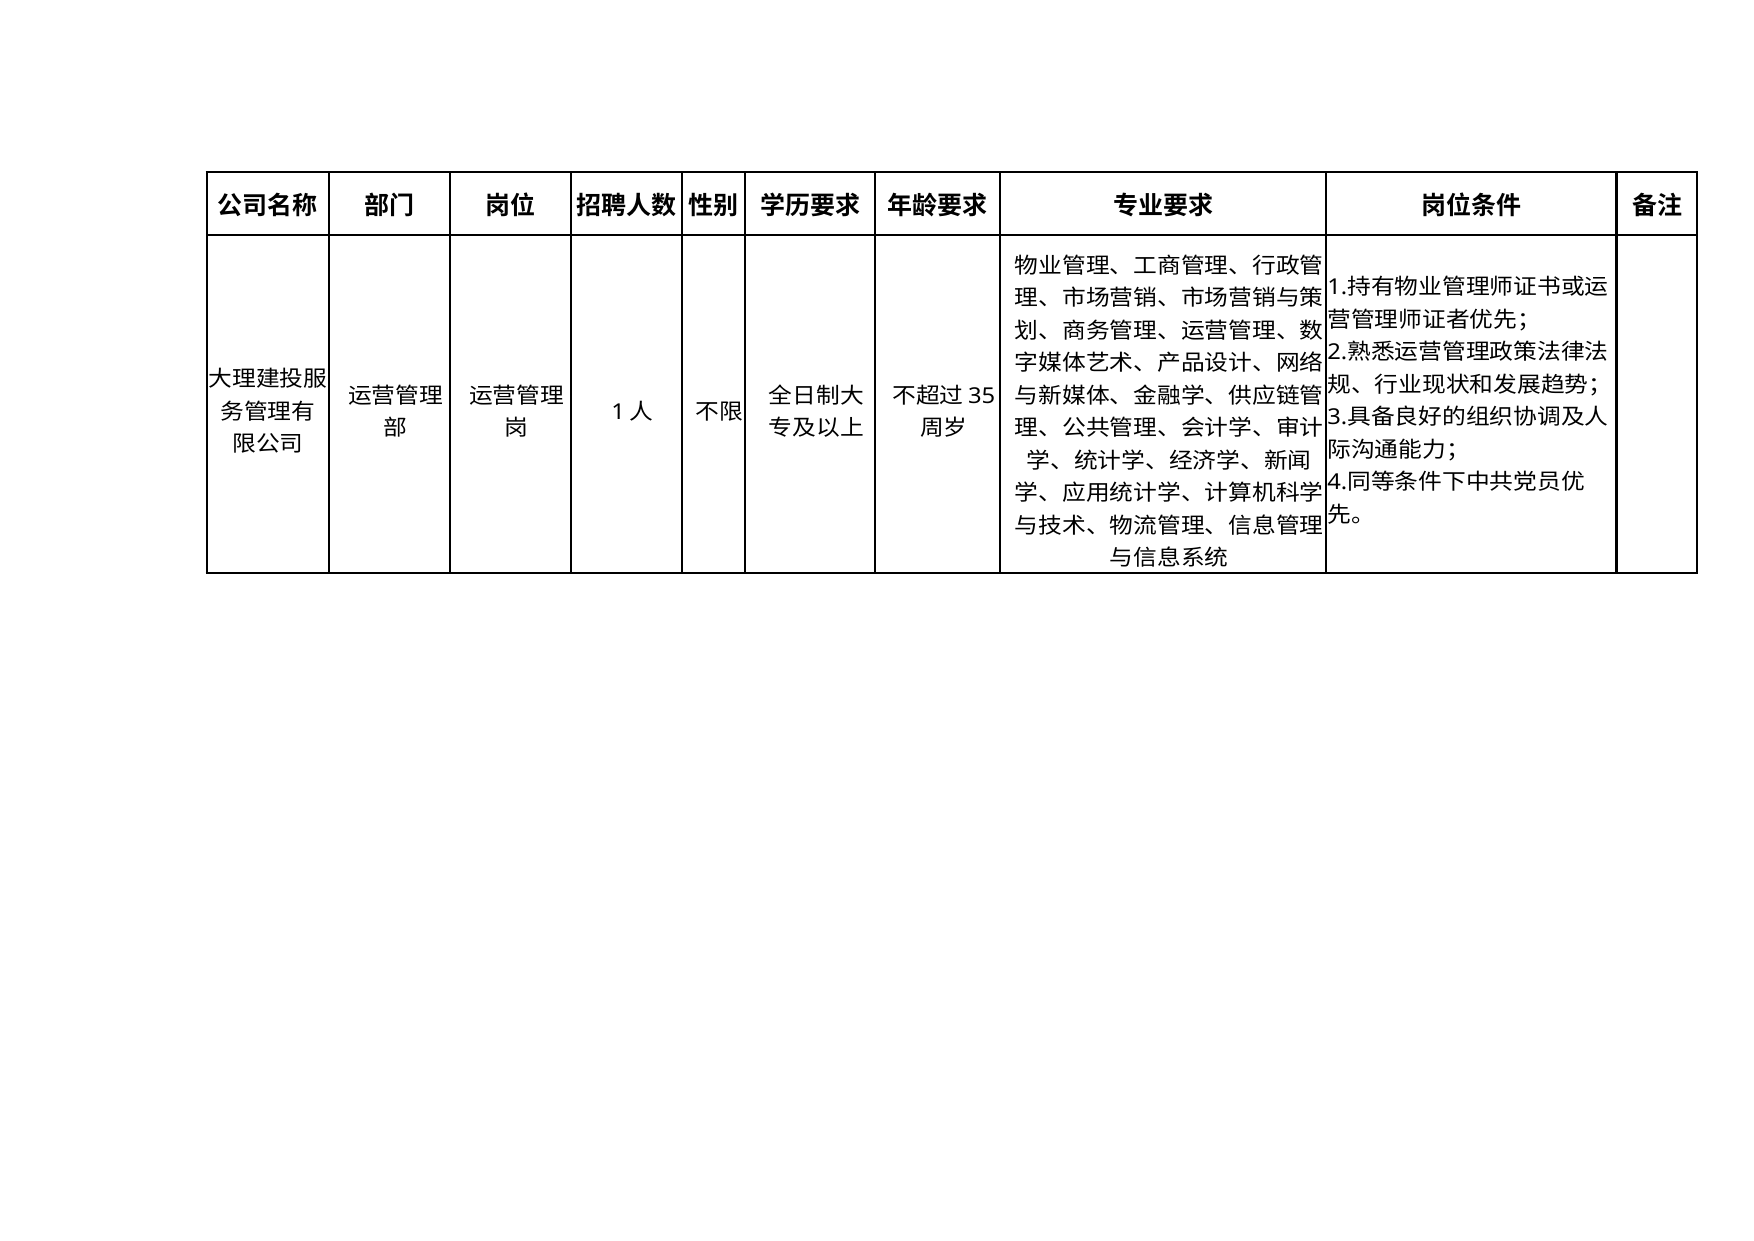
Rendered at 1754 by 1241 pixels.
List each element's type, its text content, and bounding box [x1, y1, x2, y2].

table_cell 部门 [330, 173, 449, 234]
table_cell 1.持有物业管理师证书或运营管理师证者优先； 2.熟悉运营管理政策法律法规、行业现状和发展趋势； 3.具备良好的组织协调及人际沟通能力； 4.同等条件下中共党员优先。 [1327, 236, 1615, 572]
table_cell 不超过35周岁 [876, 236, 999, 572]
table_cell 1人 [572, 236, 681, 572]
table_cell 不限 [683, 236, 744, 572]
table_cell 岗位条件 [1327, 173, 1615, 234]
table_cell 全日制大专及以上 [746, 236, 874, 572]
table_cell 公司名称 [208, 173, 328, 234]
table_cell 性别 [683, 173, 744, 234]
table_cell 运营管理部 [330, 236, 449, 572]
table_cell 岗位 [451, 173, 570, 234]
table_cell 备注 [1618, 173, 1696, 234]
table_cell 运营管理岗 [451, 236, 570, 572]
table_cell 年龄要求 [876, 173, 999, 234]
table_cell 专业要求 [1001, 173, 1325, 234]
table_cell 大理建投服务管理有 限公司 [208, 236, 328, 572]
table_cell [1618, 236, 1696, 572]
table_cell 学历要求 [746, 173, 874, 234]
table_cell 物业管理、工商管理、行政管理、市场营销、市场营销与策划、商务管理、运营管理、数字媒体艺术、产品设计、网络与新媒体、金融学、供应链管理、公共管理、会计学、审计学、统计学、经济学、新闻学、应用统计学、计算机科学与技术、物流管理、信息管理与信息系统 [1001, 236, 1325, 572]
table_cell 招聘人数 [572, 173, 681, 234]
